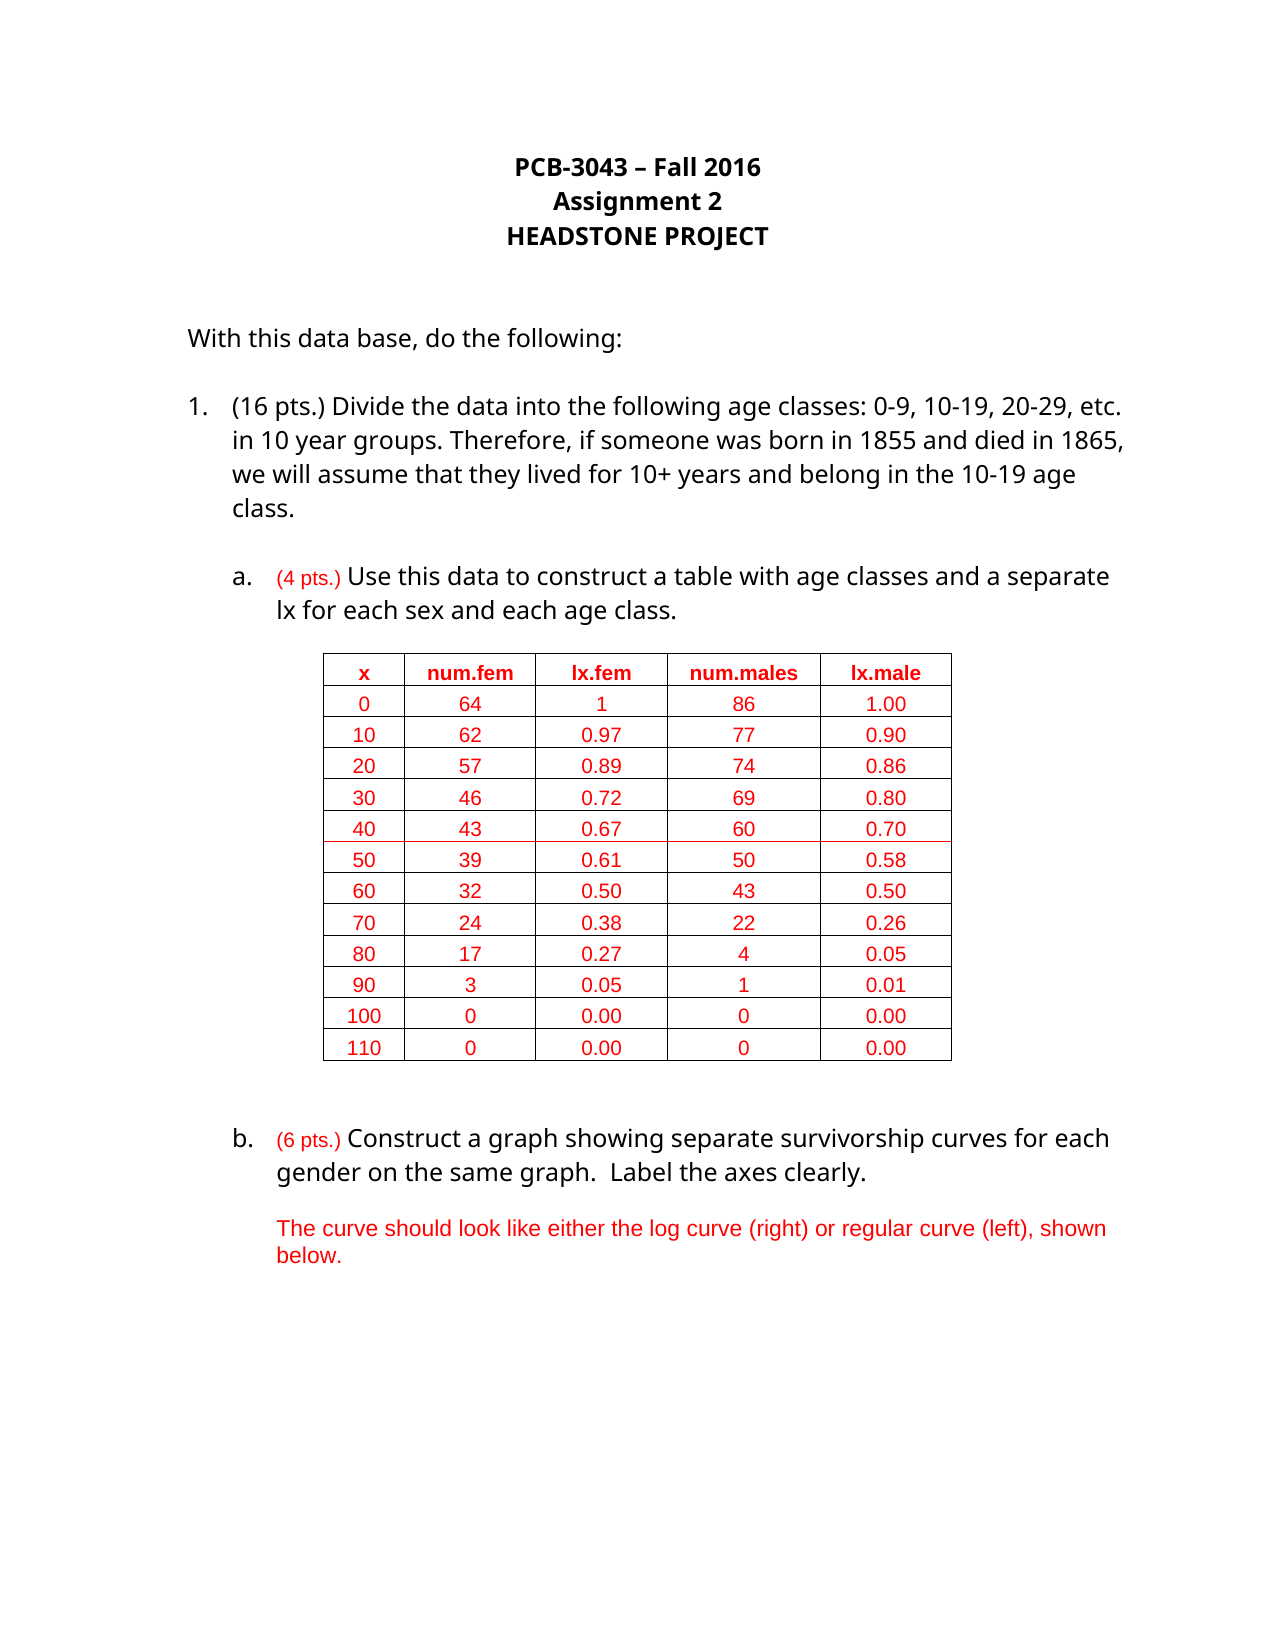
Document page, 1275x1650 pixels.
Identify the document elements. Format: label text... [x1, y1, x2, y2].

table_cell 69 [668, 779, 820, 809]
table_cell 0.05 [536, 967, 667, 997]
table_header num.males [668, 654, 820, 684]
table_cell 46 [405, 779, 535, 809]
table_cell 0.26 [821, 904, 951, 934]
text With this data base, do the following: [187, 320, 1132, 354]
table_cell 0.50 [821, 873, 951, 903]
table_cell 50 [324, 842, 404, 872]
table_cell 77 [668, 717, 820, 747]
table_header x [324, 654, 404, 684]
table_cell 43 [668, 873, 820, 903]
table_cell 0.61 [536, 842, 667, 872]
table_cell 70 [324, 904, 404, 934]
table_cell 74 [668, 748, 820, 778]
text The curve should look like either the log curve (right) or regular curve (left), shown below. [276, 1215, 1132, 1268]
table_cell 0.58 [821, 842, 951, 872]
table_cell 0.50 [536, 873, 667, 903]
table_header lx.male [821, 654, 951, 684]
table_cell 32 [405, 873, 535, 903]
table_cell 0.00 [821, 1029, 951, 1059]
table_cell 0.00 [536, 1029, 667, 1059]
table_cell 1 [668, 967, 820, 997]
table_cell 0.00 [821, 998, 951, 1028]
table_cell 0.01 [821, 967, 951, 997]
table_cell 0.86 [821, 748, 951, 778]
table_cell 1.00 [821, 686, 951, 716]
text HEADSTONE PROJECT [187, 218, 1087, 252]
table_cell 3 [405, 967, 535, 997]
table_cell 0.90 [821, 717, 951, 747]
table_cell 0.00 [536, 998, 667, 1028]
table_cell 0.72 [536, 779, 667, 809]
table_cell 30 [324, 779, 404, 809]
table_cell 90 [324, 967, 404, 997]
table_cell 0.38 [536, 904, 667, 934]
table_cell 43 [405, 811, 535, 841]
table_cell 40 [324, 811, 404, 841]
table_cell 60 [668, 811, 820, 841]
table_cell 17 [405, 936, 535, 966]
table_cell 20 [324, 748, 404, 778]
table_cell 39 [405, 842, 535, 872]
table_cell 0 [668, 1029, 820, 1059]
text a. (4 pts.) Use this data to construct a table with age classes and a separate lx for each sex and each age class. [232, 559, 1132, 627]
table_cell 80 [324, 936, 404, 966]
table_cell 100 [324, 998, 404, 1028]
table_cell 86 [668, 686, 820, 716]
text 1. (16 pts.) Divide the data into the following age classes: 0-9, 10-19, 20-29, etc. in 10 year groups. Therefore, if someone was born in 1855 and died in 1865, we will assume that they lived for 10+ years and belong in the 10-19 age class. [187, 388, 1132, 525]
table_cell 0.80 [821, 779, 951, 809]
table_cell 10 [324, 717, 404, 747]
text PCB-3043 – Fall 2016 [187, 150, 1087, 184]
table_cell 0 [668, 998, 820, 1028]
table_cell 0.97 [536, 717, 667, 747]
text b. (6 pts.) Construct a graph showing separate survivorship curves for each gender on the same graph. Label the axes clearly. [232, 1121, 1132, 1189]
table_cell 62 [405, 717, 535, 747]
table_cell 110 [324, 1029, 404, 1059]
table_cell 22 [668, 904, 820, 934]
text Assignment 2 [187, 184, 1087, 218]
table_cell 1 [536, 686, 667, 716]
table_cell 0 [405, 998, 535, 1028]
table_cell 57 [405, 748, 535, 778]
table_cell 60 [324, 873, 404, 903]
table_cell 0.67 [536, 811, 667, 841]
table_cell 4 [668, 936, 820, 966]
table_cell 0.89 [536, 748, 667, 778]
table_cell 64 [405, 686, 535, 716]
table_cell 0 [324, 686, 404, 716]
table_cell 24 [405, 904, 535, 934]
table_cell 0.27 [536, 936, 667, 966]
table_cell 0 [405, 1029, 535, 1059]
table_cell 50 [668, 842, 820, 872]
table_header num.fem [405, 654, 535, 684]
table_header lx.fem [536, 654, 667, 684]
table_cell 0.70 [821, 811, 951, 841]
table_cell 0.05 [821, 936, 951, 966]
